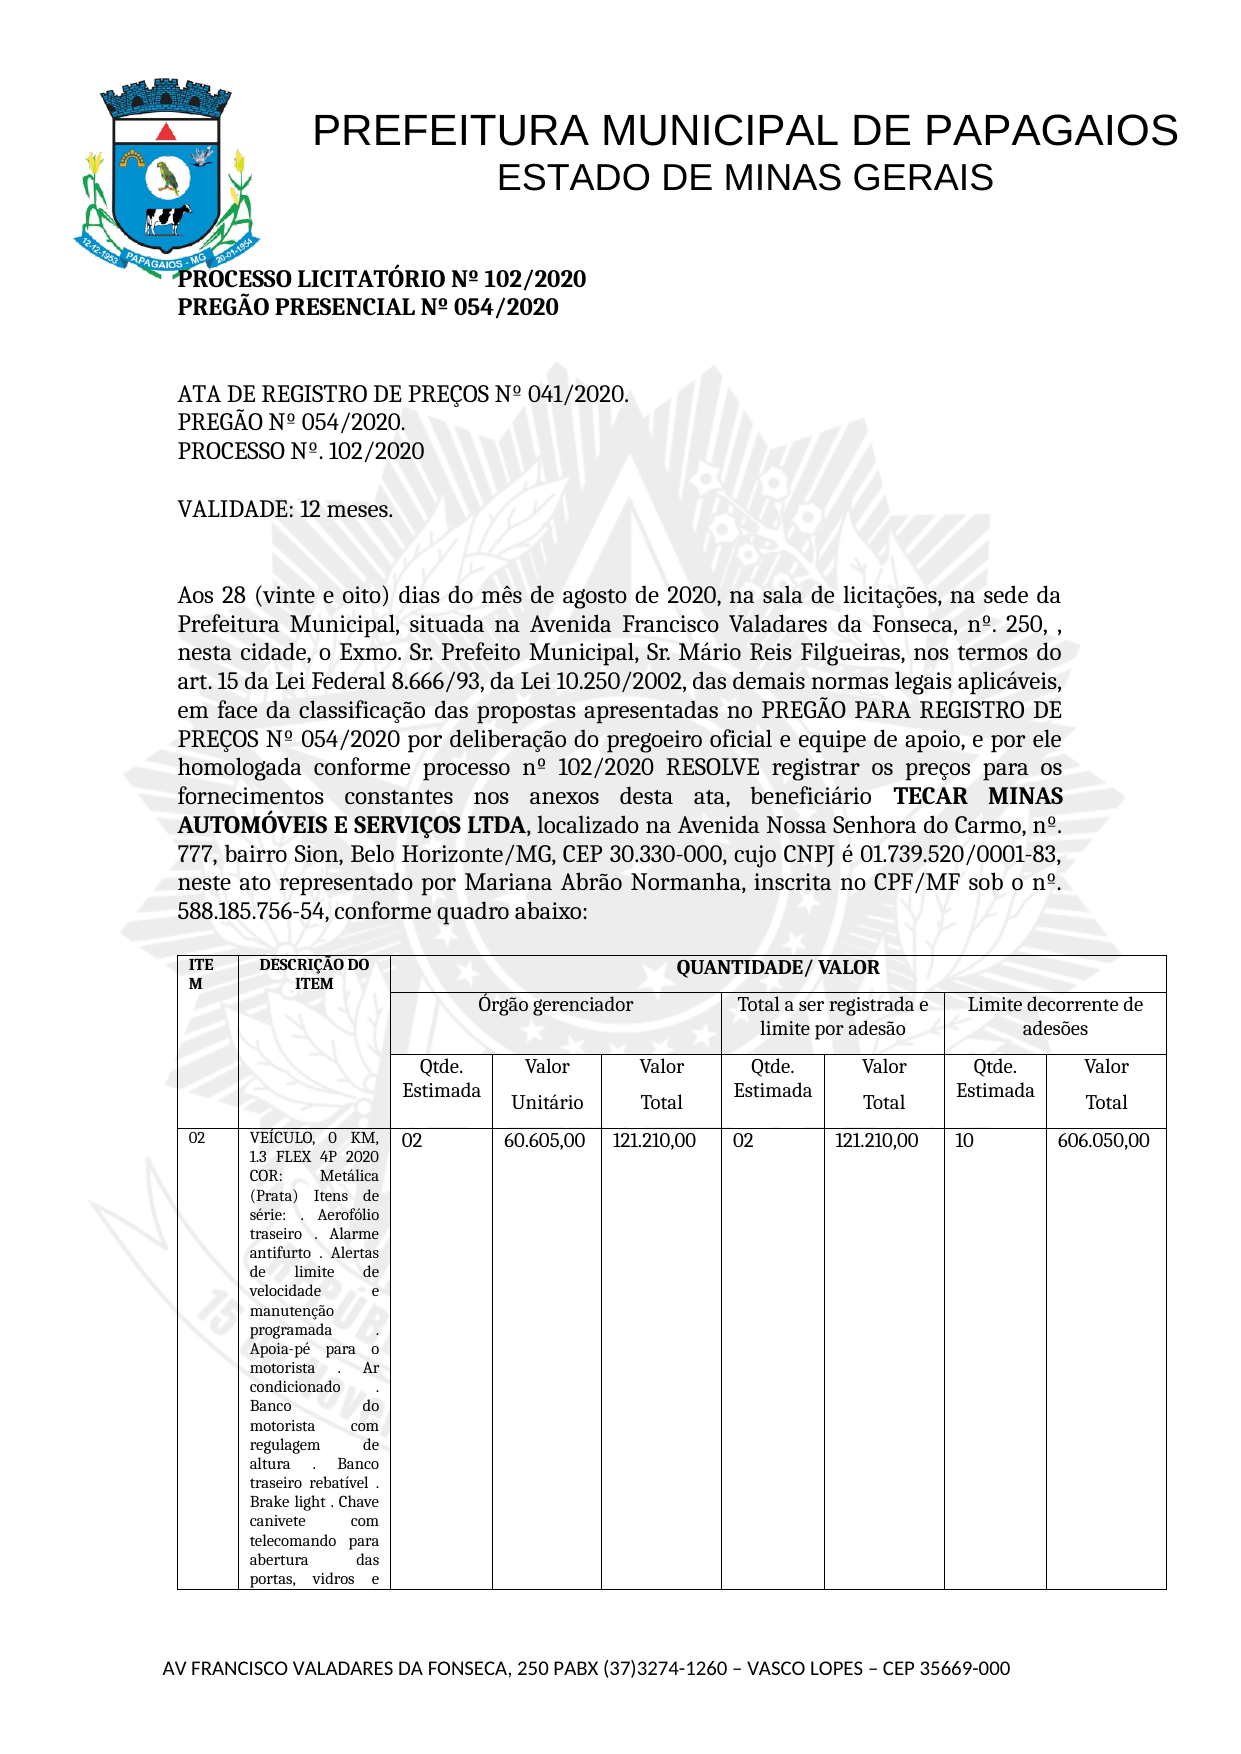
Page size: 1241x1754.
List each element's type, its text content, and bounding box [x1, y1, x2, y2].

table_cell 121.210,00 [825, 1129, 944, 1588]
table_cell Qtde. Estimada [722, 1055, 824, 1127]
table_header DESCRIÇÃO DO ITEM [239, 956, 390, 1127]
table_cell 606.050,00 [1047, 1129, 1166, 1588]
text ATA DE REGISTRO DE PREÇOS Nº 041/2020. [177, 379, 1063, 408]
table_cell Valor Total [1047, 1055, 1166, 1127]
table_cell Limite decorrente de adesões [945, 993, 1166, 1053]
table_header ITEM [178, 956, 238, 1127]
table_cell Total a ser registrada e limite por adesão [722, 993, 944, 1053]
table_cell Qtde. Estimada [945, 1055, 1046, 1127]
picture [87, 361, 1153, 1510]
table_cell Valor Unitário [493, 1055, 601, 1127]
table_cell 02 [722, 1129, 824, 1588]
table_cell Órgão gerenciador [391, 993, 721, 1053]
table_cell Qtde. Estimada [391, 1055, 492, 1127]
table_header QUANTIDADE/ VALOR [391, 956, 1166, 992]
table_cell 02 [178, 1129, 238, 1588]
text PREGÃO Nº 054/2020. [177, 408, 1063, 437]
table_cell 60.605,00 [493, 1129, 601, 1588]
text VALIDADE: 12 meses. [177, 494, 1063, 523]
table_cell Valor Total [825, 1055, 944, 1127]
text PREGÃO PRESENCIAL Nº 054/2020 [177, 293, 1063, 322]
text PROCESSO LICITATÓRIO Nº 102/2020 [177, 264, 1063, 293]
table_cell 121.210,00 [602, 1129, 721, 1588]
picture [72, 73, 262, 281]
picture [191, 255, 205, 263]
table_cell 02 [391, 1129, 492, 1588]
table_cell Valor Total [602, 1055, 721, 1127]
text PROCESSO Nº. 102/2020 [177, 437, 1063, 466]
picture [237, 240, 252, 250]
picture [217, 256, 225, 262]
text Aos 28 (vinte e oito) dias do mês de agosto de 2020, na sala de licitações, na sede da Prefeitura Municipal, situada na Avenida Francisco Valadares da Fonseca, nº. 250, , nesta cidade, o Exmo. Sr. Prefeito Municipal, Sr. Mário Reis Filgueiras, nos termos do art. 15 da Lei Federal 8.666/93, da Lei 10.250/2002, das demais normas legais aplicáveis, em face da classificação das propostas apresentadas no PREGÃO PARA REGISTRO DE PREÇOS Nº 054/2020 por deliberação do pregoeiro oficial e equipe de apoio, e por ele homologada conforme processo nº 102/2020 RESOLVE registrar os preços para os fornecimentos constantes nos anexos desta ata, beneficiário TECAR MINAS AUTOMÓVEIS E SERVIÇOS LTDA, localizado na Avenida Nossa Senhora do Carmo, nº. 777, bairro Sion, Belo Horizonte/MG, CEP 30.330-000, cujo CNPJ é 01.739.520/0001-83, neste ato representado por Mariana Abrão Normanha, inscrita no CPF/MF sob o nº. 588.185.756-54, conforme quadro abaixo: [177, 581, 1063, 926]
table_cell 10 [945, 1129, 1046, 1588]
